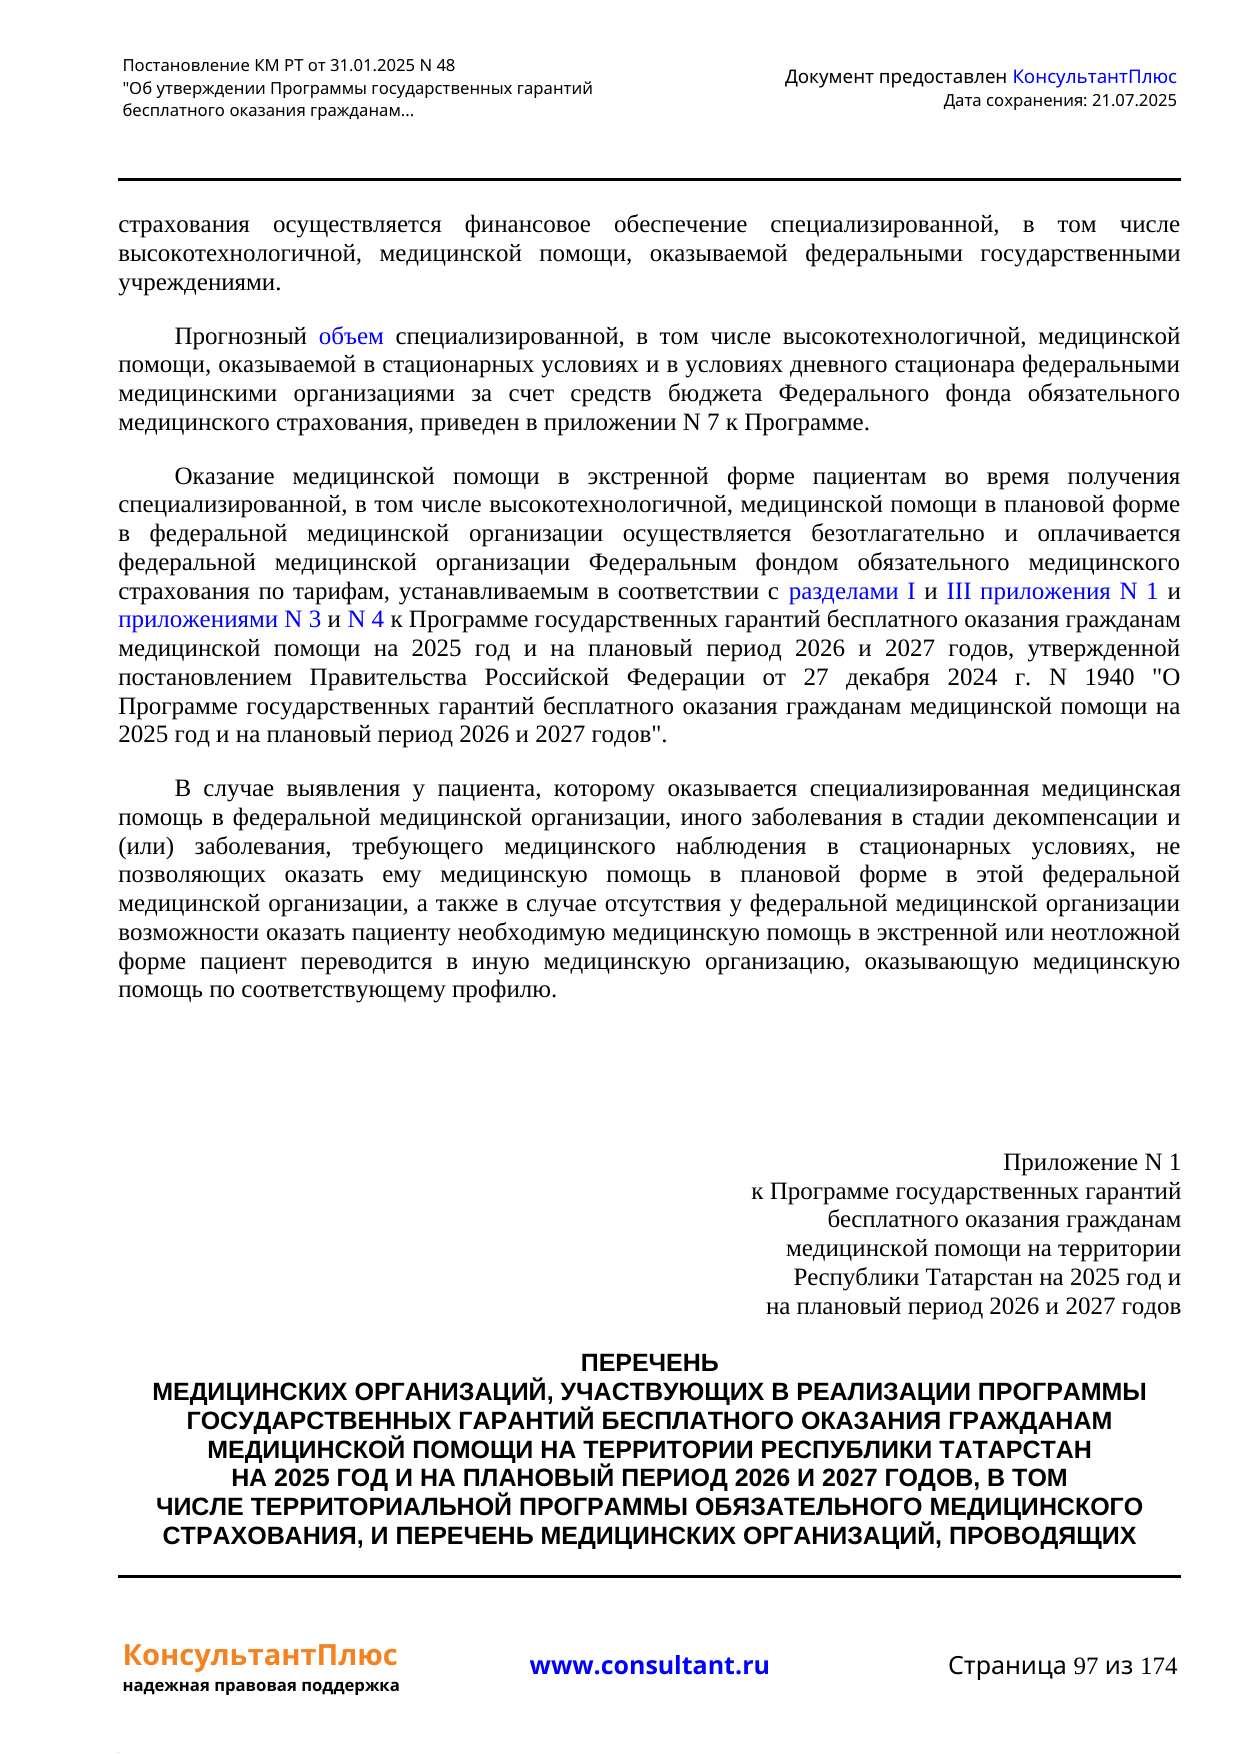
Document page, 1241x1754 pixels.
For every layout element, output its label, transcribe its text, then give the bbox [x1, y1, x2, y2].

title МЕДИЦИНСКОЙ ПОМОЩИ НА ТЕРРИТОРИИ РЕСПУБЛИКИ ТАТАРСТАН [118, 1434, 1181, 1463]
text Приложение N 1 [118, 1147, 1181, 1176]
text В случае выявления у пациента, которому оказывается специализированная медицинская помощь в федеральной медицинской организации, иного заболевания в стадии декомпенсации и (или) заболевания, требующего медицинского наблюдения в стационарных условиях, не позволяющих оказать ему медицинскую помощь в плановой форме в этой федеральной медицинской организации, а также в случае отсутствия у федеральной медицинской организации возможности оказать пациенту необходимую медицинскую помощь в экстренной или неотложной форме пациент переводится в иную медицинскую организацию, оказывающую медицинскую помощь по соответствующему профилю. [118, 773, 1181, 1003]
text к Программе государственных гарантий [118, 1176, 1181, 1204]
title ПЕРЕЧЕНЬ [118, 1348, 1181, 1377]
title ЧИСЛЕ ТЕРРИТОРИАЛЬНОЙ ПРОГРАММЫ ОБЯЗАТЕЛЬНОГО МЕДИЦИНСКОГО [118, 1492, 1181, 1521]
title СТРАХОВАНИЯ, И ПЕРЕЧЕНЬ МЕДИЦИНСКИХ ОРГАНИЗАЦИЙ, ПРОВОДЯЩИХ [118, 1521, 1181, 1549]
text бесплатного оказания гражданам [118, 1204, 1181, 1233]
text Оказание медицинской помощи в экстренной форме пациентам во время получения специализированной, в том числе высокотехнологичной, медицинской помощи в плановой форме в федеральной медицинской организации осуществляется безотлагательно и оплачивается федеральной медицинской организации Федеральным фондом обязательного медицинского страхования по тарифам, устанавливаемым в соответствии с разделами I и III приложения N 1 и приложениями N 3 и N 4 к Программе государственных гарантий бесплатного оказания гражданам медицинской помощи на 2025 год и на плановый период 2026 и 2027 годов, утвержденной постановлением Правительства Российской Федерации от 27 декабря 2024 г. N 1940 "О Программе государственных гарантий бесплатного оказания гражданам медицинской помощи на 2025 год и на плановый период 2026 и 2027 годов". [118, 461, 1181, 748]
text медицинской помощи на территории [118, 1233, 1181, 1262]
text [118, 209, 1181, 296]
title МЕДИЦИНСКИХ ОРГАНИЗАЦИЙ, УЧАСТВУЮЩИХ В РЕАЛИЗАЦИИ ПРОГРАММЫ [118, 1377, 1181, 1406]
text Республики Татарстан на 2025 год и [118, 1262, 1181, 1291]
text на плановый период 2026 и 2027 годов [118, 1291, 1181, 1319]
title НА 2025 ГОД И НА ПЛАНОВЫЙ ПЕРИОД 2026 И 2027 ГОДОВ, В ТОМ [118, 1463, 1181, 1492]
title ГОСУДАРСТВЕННЫХ ГАРАНТИЙ БЕСПЛАТНОГО ОКАЗАНИЯ ГРАЖДАНАМ [118, 1406, 1181, 1434]
text Прогнозный объем специализированной, в том числе высокотехнологичной, медицинской помощи, оказываемой в стационарных условиях и в условиях дневного стационара федеральными медицинскими организациями за счет средств бюджета Федерального фонда обязательного медицинского страхования, приведен в приложении N 7 к Программе. [118, 321, 1181, 436]
